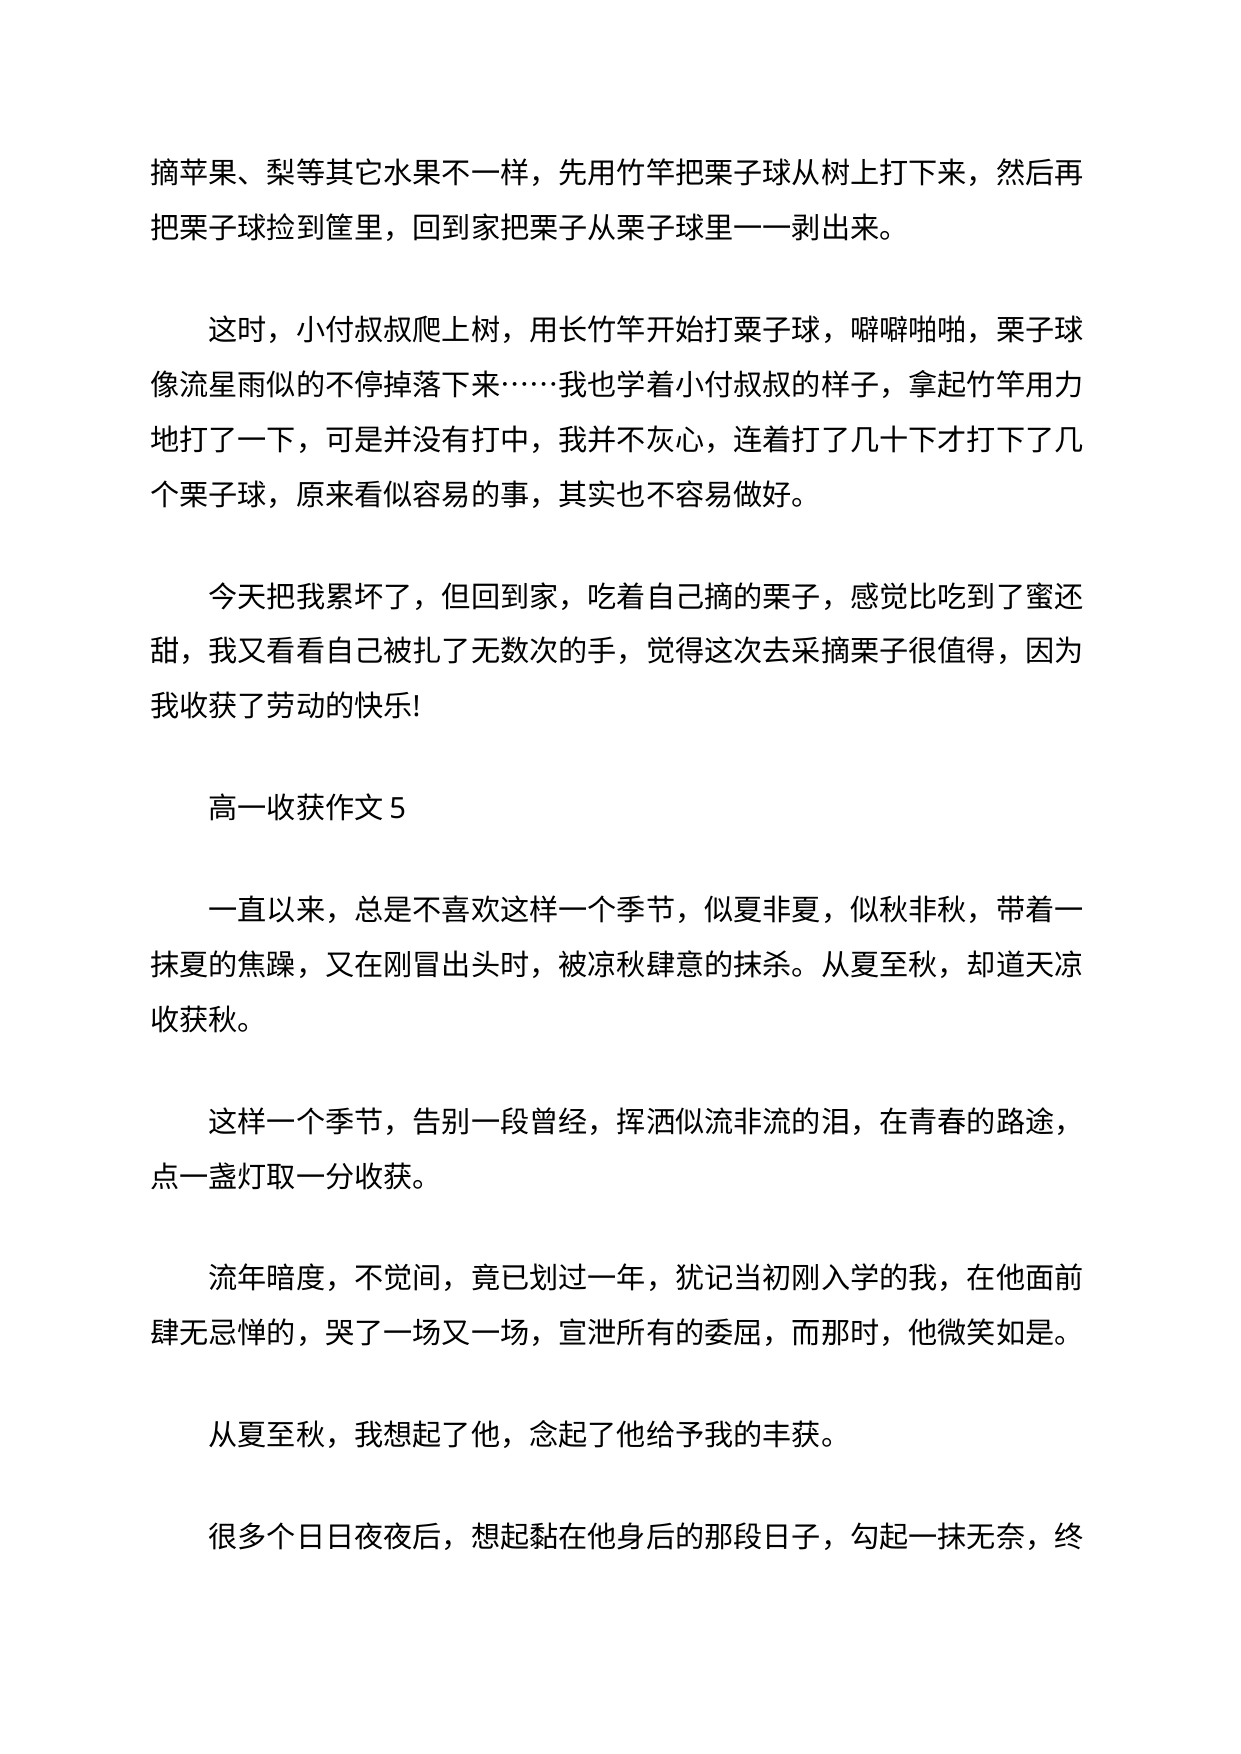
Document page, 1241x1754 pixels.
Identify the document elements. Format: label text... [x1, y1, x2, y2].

text 高一收获作文5 [150, 785, 1090, 827]
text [150, 150, 1090, 247]
text 流年暗度，不觉间，竟已划过一年，犹记当初刚入学的我，在他面前肆无忌惮的，哭了一场又一场，宣泄所有的委屈，而那时，他微笑如是。 [150, 1255, 1090, 1352]
text 这时，小付叔叔爬上树，用长竹竿开始打粟子球，噼噼啪啪，栗子球像流星雨似的不停掉落下来……我也学着小付叔叔的样子，拿起竹竿用力地打了一下，可是并没有打中，我并不灰心，连着打了几十下才打下了几个栗子球，原来看似容易的事，其实也不容易做好。 [150, 307, 1090, 514]
text 一直以来，总是不喜欢这样一个季节，似夏非夏，似秋非秋，带着一抹夏的焦躁，又在刚冒出头时，被凉秋肆意的抹杀。从夏至秋，却道天凉收获秋。 [150, 887, 1090, 1039]
text 今天把我累坏了，但回到家，吃着自己摘的栗子，感觉比吃到了蜜还甜，我又看看自己被扎了无数次的手，觉得这次去采摘栗子很值得，因为我收获了劳动的快乐! [150, 573, 1090, 725]
text 从夏至秋，我想起了他，念起了他给予我的丰获。 [150, 1412, 1090, 1454]
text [150, 1513, 1090, 1556]
text 这样一个季节，告别一段曾经，挥洒似流非流的泪，在青春的路途，点一盏灯取一分收获。 [150, 1098, 1090, 1196]
